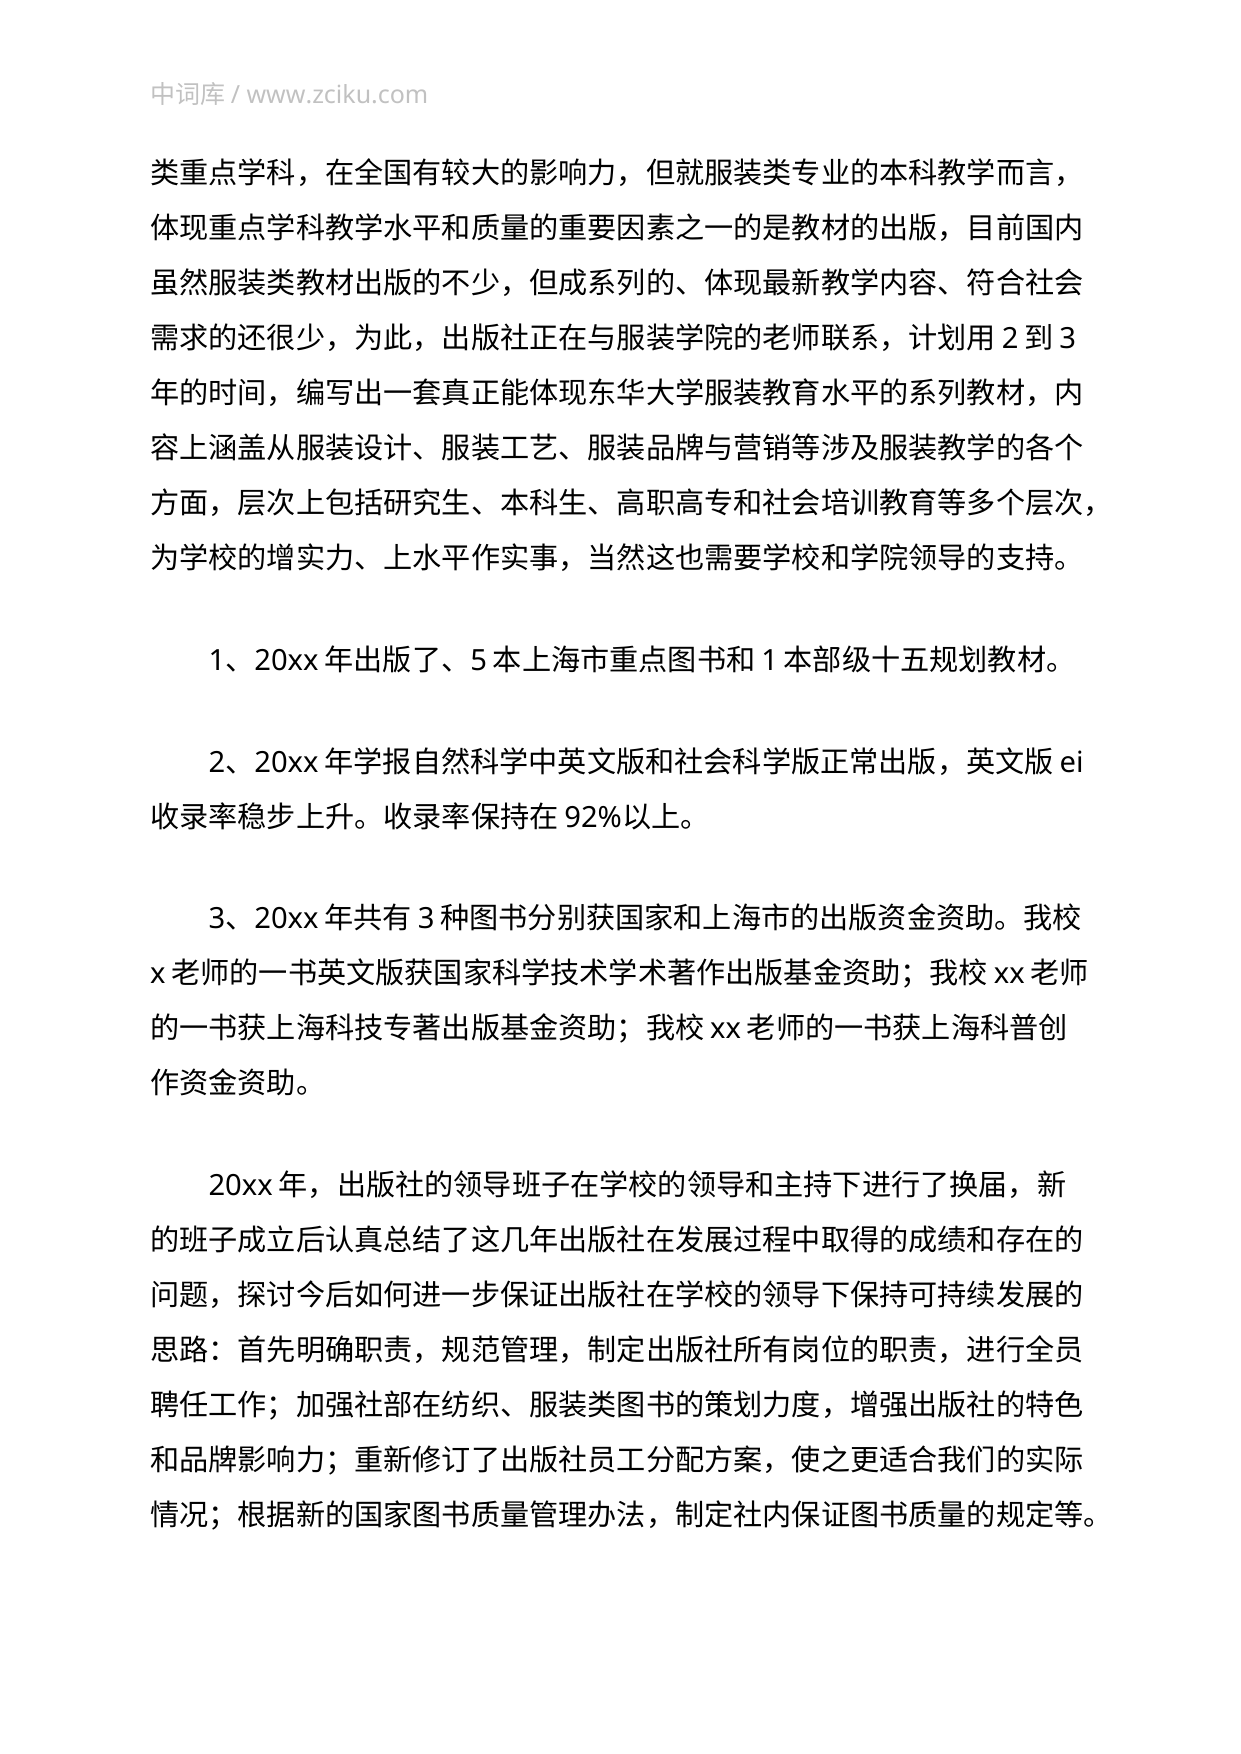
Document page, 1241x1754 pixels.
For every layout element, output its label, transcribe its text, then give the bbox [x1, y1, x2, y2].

text 3、20xx年共有3种图书分别获国家和上海市的出版资金资助。我校x老师的一书英文版获国家科学技术学术著作出版基金资助；我校xx老师的一书获上海科技专著出版基金资助；我校xx老师的一书获上海科普创作资金资助。 [150, 895, 1090, 1102]
text 2、20xx年学报自然科学中英文版和社会科学版正常出版，英文版ei收录率稳步上升。收录率保持在92%以上。 [150, 738, 1090, 836]
text 1、20xx年出版了、5本上海市重点图书和1本部级十五规划教材。 [150, 636, 1090, 678]
text 20xx年，出版社的领导班子在学校的领导和主持下进行了换届，新的班子成立后认真总结了这几年出版社在发展过程中取得的成绩和存在的问题，探讨今后如何进一步保证出版社在学校的领导下保持可持续发展的思路：首先明确职责，规范管理，制定出版社所有岗位的职责，进行全员聘任工作；加强社部在纺织、服装类图书的策划力度，增强出版社的特色和品牌影响力；重新修订了出版社员工分配方案，使之更适合我们的实际情况；根据新的国家图书质量管理办法，制定社内保证图书质量的规定等。 [150, 1162, 1090, 1534]
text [150, 150, 1090, 577]
